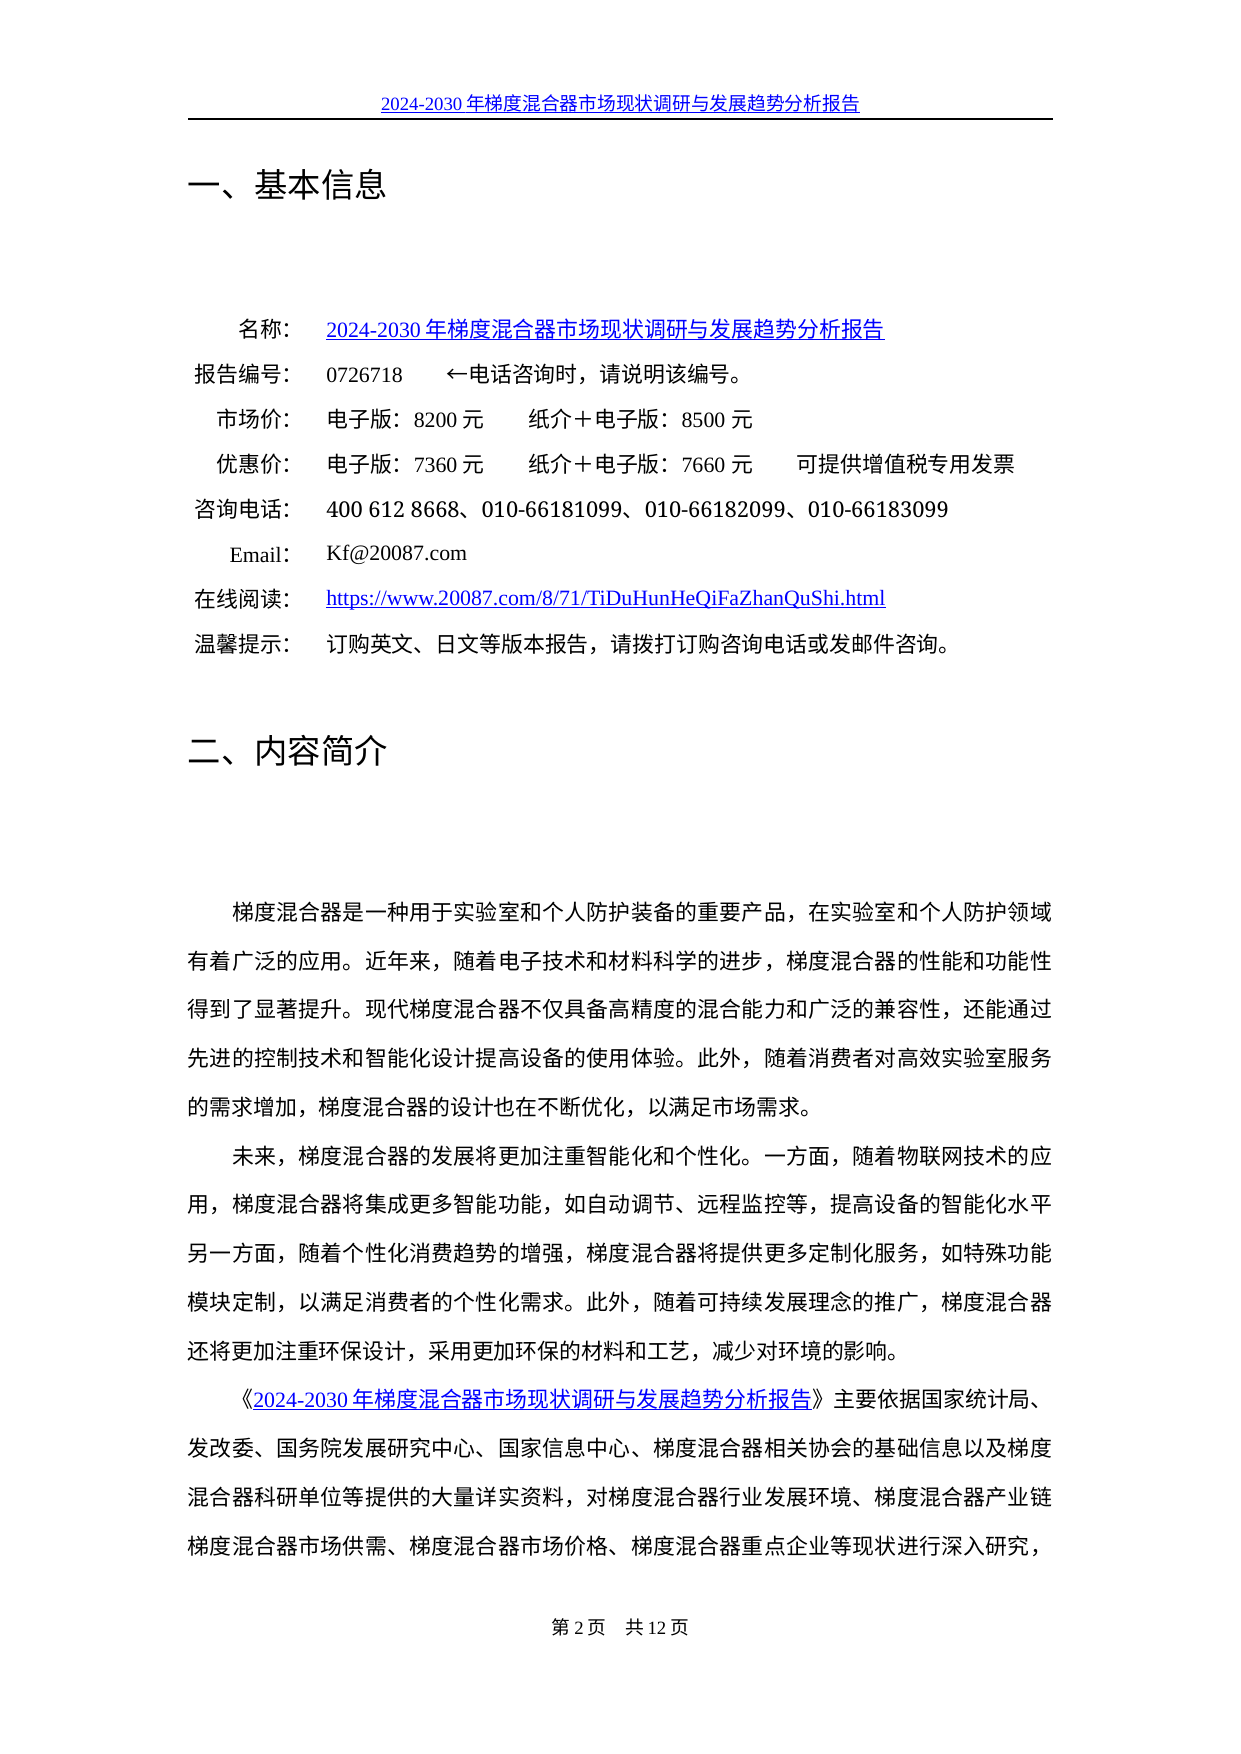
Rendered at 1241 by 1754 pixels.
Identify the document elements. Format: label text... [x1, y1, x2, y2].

table_cell 0726718 ←电话咨询时，请说明该编号。 [315, 357, 1073, 402]
table_cell 电子版：7360 元 纸介＋电子版：7660 元 可提供增值税专用发票 [315, 447, 1073, 492]
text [187, 894, 1053, 1561]
table_header 2024-2030年梯度混合器市场现状调研与发展趋势分析报告 [315, 312, 1073, 357]
title 一、基本信息 [187, 150, 1053, 215]
table_cell 在线阅读： [167, 582, 315, 627]
table_cell Email： [167, 537, 315, 582]
table_cell 报告编号： [167, 357, 315, 402]
table_cell 400 612 8668、010-66181099、010-66182099、010-66183099 [315, 492, 1073, 537]
table_cell 咨询电话： [167, 492, 315, 537]
table_cell 订购英文、日文等版本报告，请拨打订购咨询电话或发邮件咨询。 [315, 627, 1073, 672]
table_header 名称： [167, 312, 315, 357]
table_cell 优惠价： [167, 447, 315, 492]
table_cell 电子版：8200 元 纸介＋电子版：8500 元 [315, 402, 1073, 447]
table_cell 温馨提示： [167, 627, 315, 672]
title 二、内容简介 [187, 717, 1053, 782]
table_cell Kf@20087.com [315, 537, 1073, 582]
table_cell [315, 582, 1073, 627]
table_cell 市场价： [167, 402, 315, 447]
